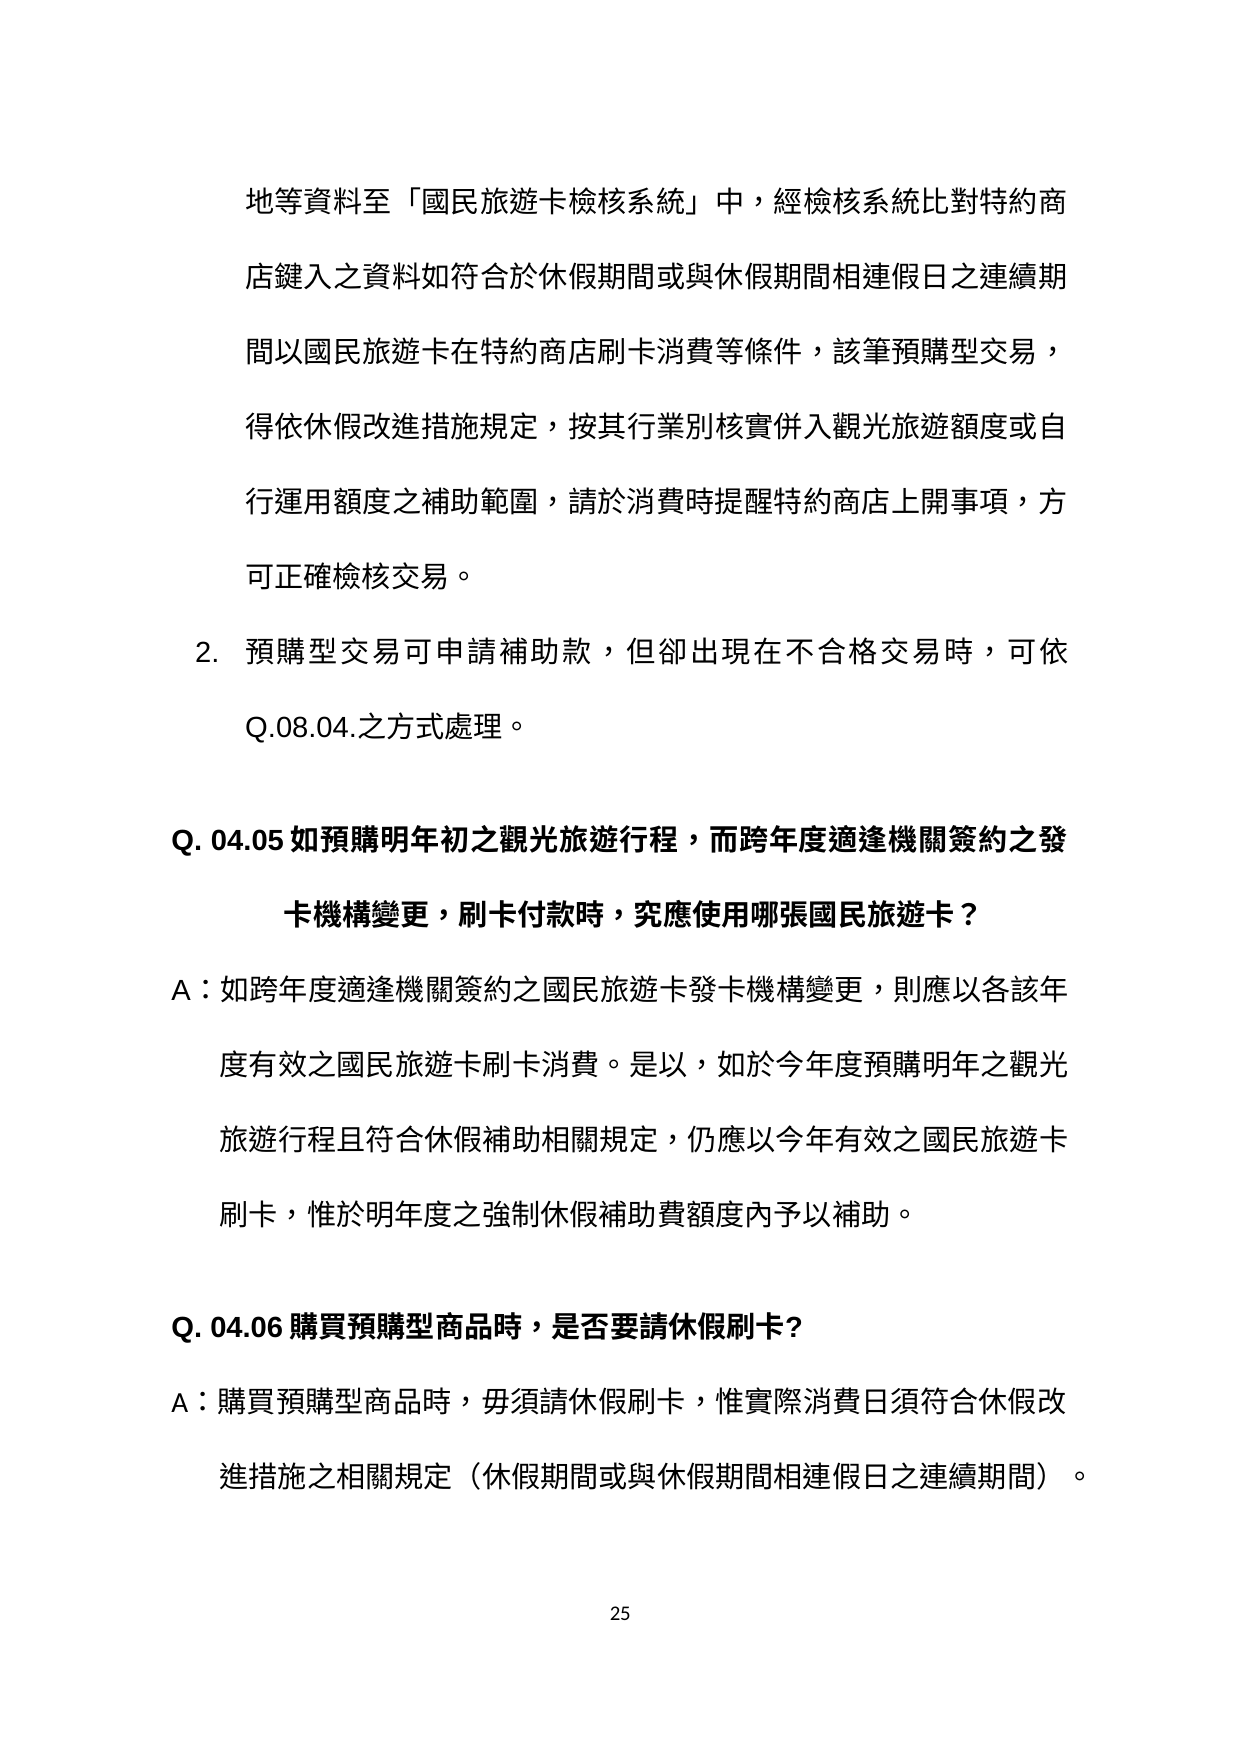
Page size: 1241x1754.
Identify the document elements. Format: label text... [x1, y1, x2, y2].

text Q. 04.05如預購明年初之觀光旅遊行程，而跨年度適逢機關簽約之發卡機構變更，刷卡付款時，究應使用哪張國民旅遊卡？ [171, 800, 1069, 950]
text A：購買預購型商品時，毋須請休假刷卡，惟實際消費日須符合休假改進措施之相關規定（休假期間或與休假期間相連假日之連續期間）。 [171, 1362, 1069, 1512]
list 預購型交易可申請補助款，但卻出現在不合格交易時，可依Q.08.04.之方式處理。 [195, 612, 1069, 762]
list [195, 162, 1069, 612]
text A：如跨年度適逢機關簽約之國民旅遊卡發卡機構變更，則應以各該年度有效之國民旅遊卡刷卡消費。是以，如於今年度預購明年之觀光旅遊行程且符合休假補助相關規定，仍應以今年有效之國民旅遊卡刷卡，惟於明年度之強制休假補助費額度內予以補助。 [171, 950, 1069, 1250]
text Q. 04.06購買預購型商品時，是否要請休假刷卡? [171, 1287, 1069, 1362]
